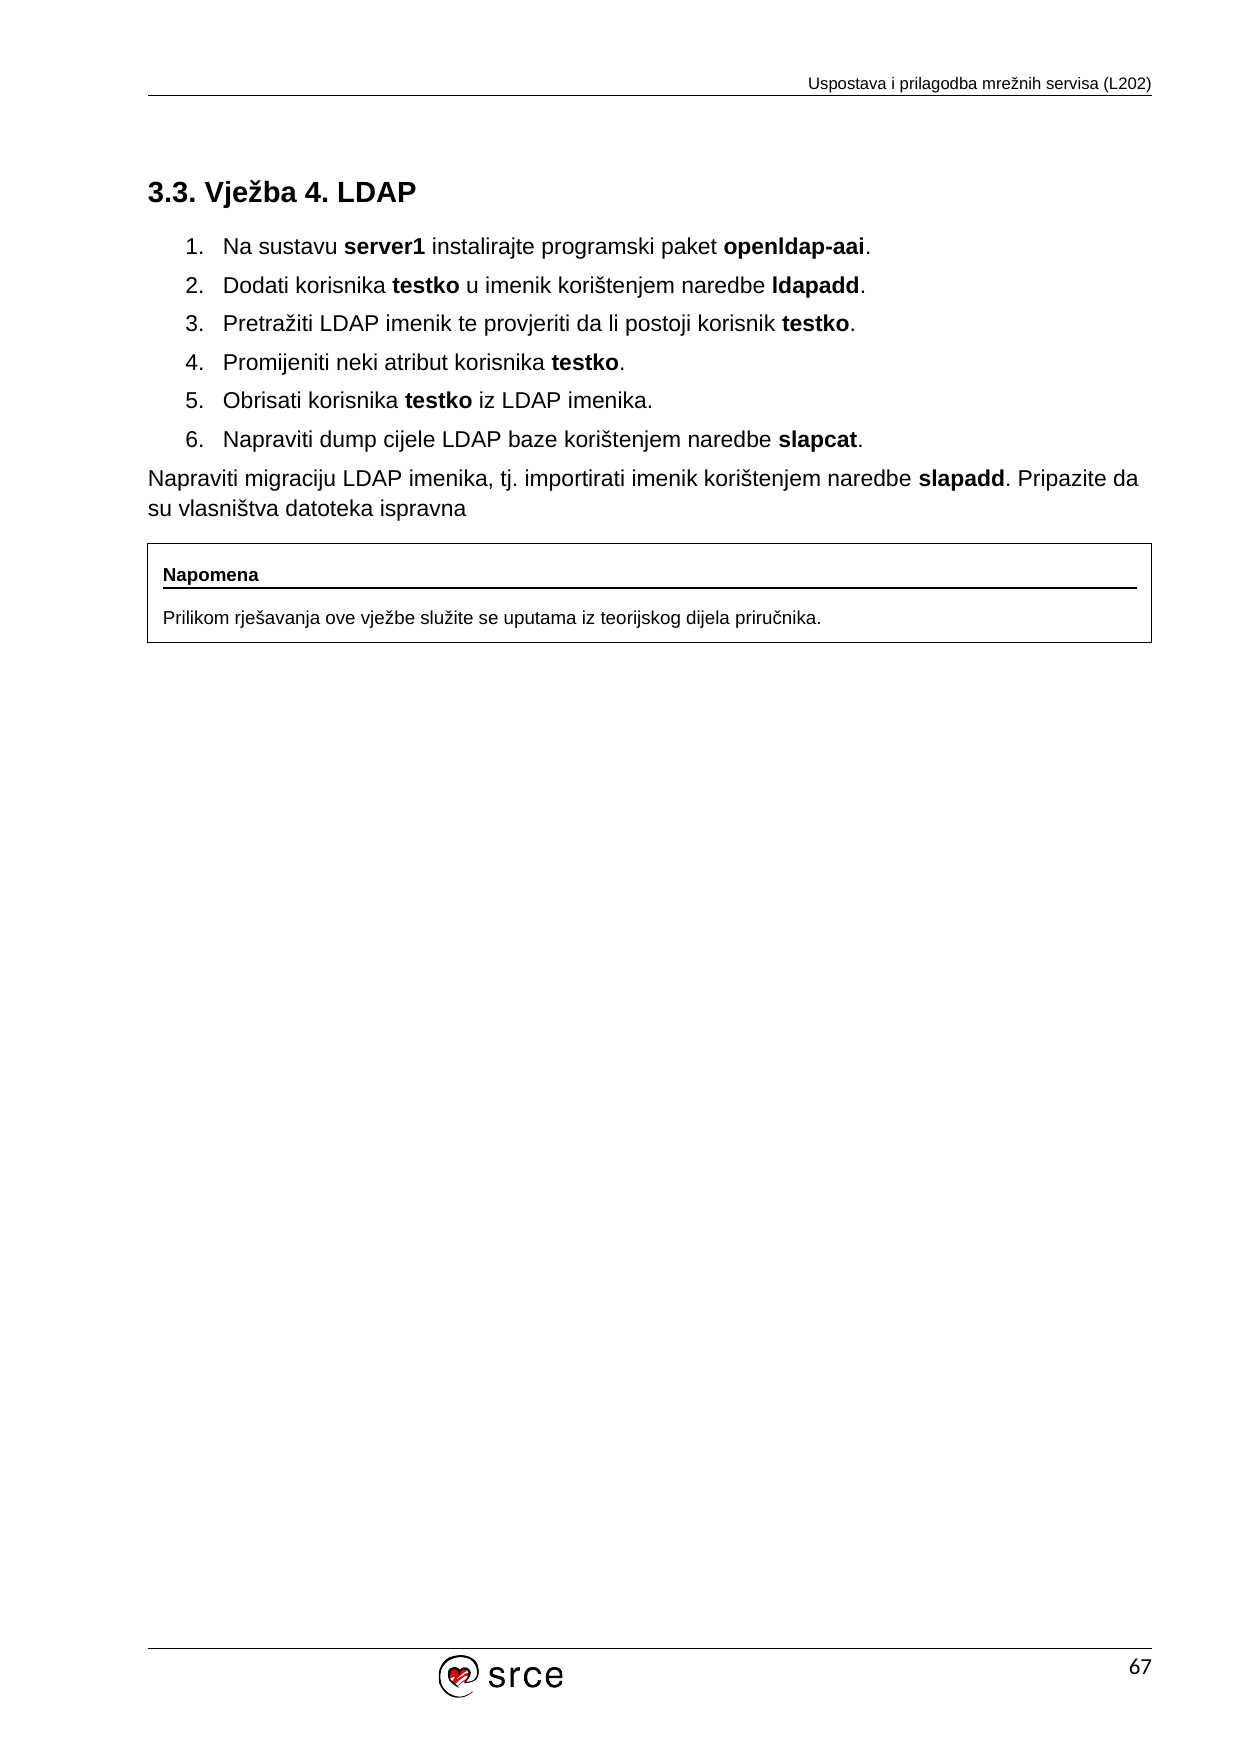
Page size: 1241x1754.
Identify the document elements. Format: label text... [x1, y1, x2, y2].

text Napraviti migraciju LDAP imenika, tj. importirati imenik korištenjem naredbe slapadd. Pripazite da su vlasništva datoteka ispravna [148, 464, 1152, 521]
list 3.3. Vježba 4. LDAP [148, 175, 1152, 208]
list Napraviti dump cijele LDAP baze korištenjem naredbe slapcat. [185, 426, 1152, 452]
list Dodati korisnika testko u imenik korištenjem naredbe ldapadd. [185, 272, 1152, 298]
list Obrisati korisnika testko iz LDAP imenika. [185, 387, 1152, 414]
list Promijeniti neki atribut korisnika testko. [185, 349, 1152, 375]
list Na sustavu server1 instalirajte programski paket openldap-aai. [185, 233, 1152, 260]
list Pretražiti LDAP imenik te provjeriti da li postoji korisnik testko. [185, 310, 1152, 337]
picture [438, 1655, 563, 1698]
